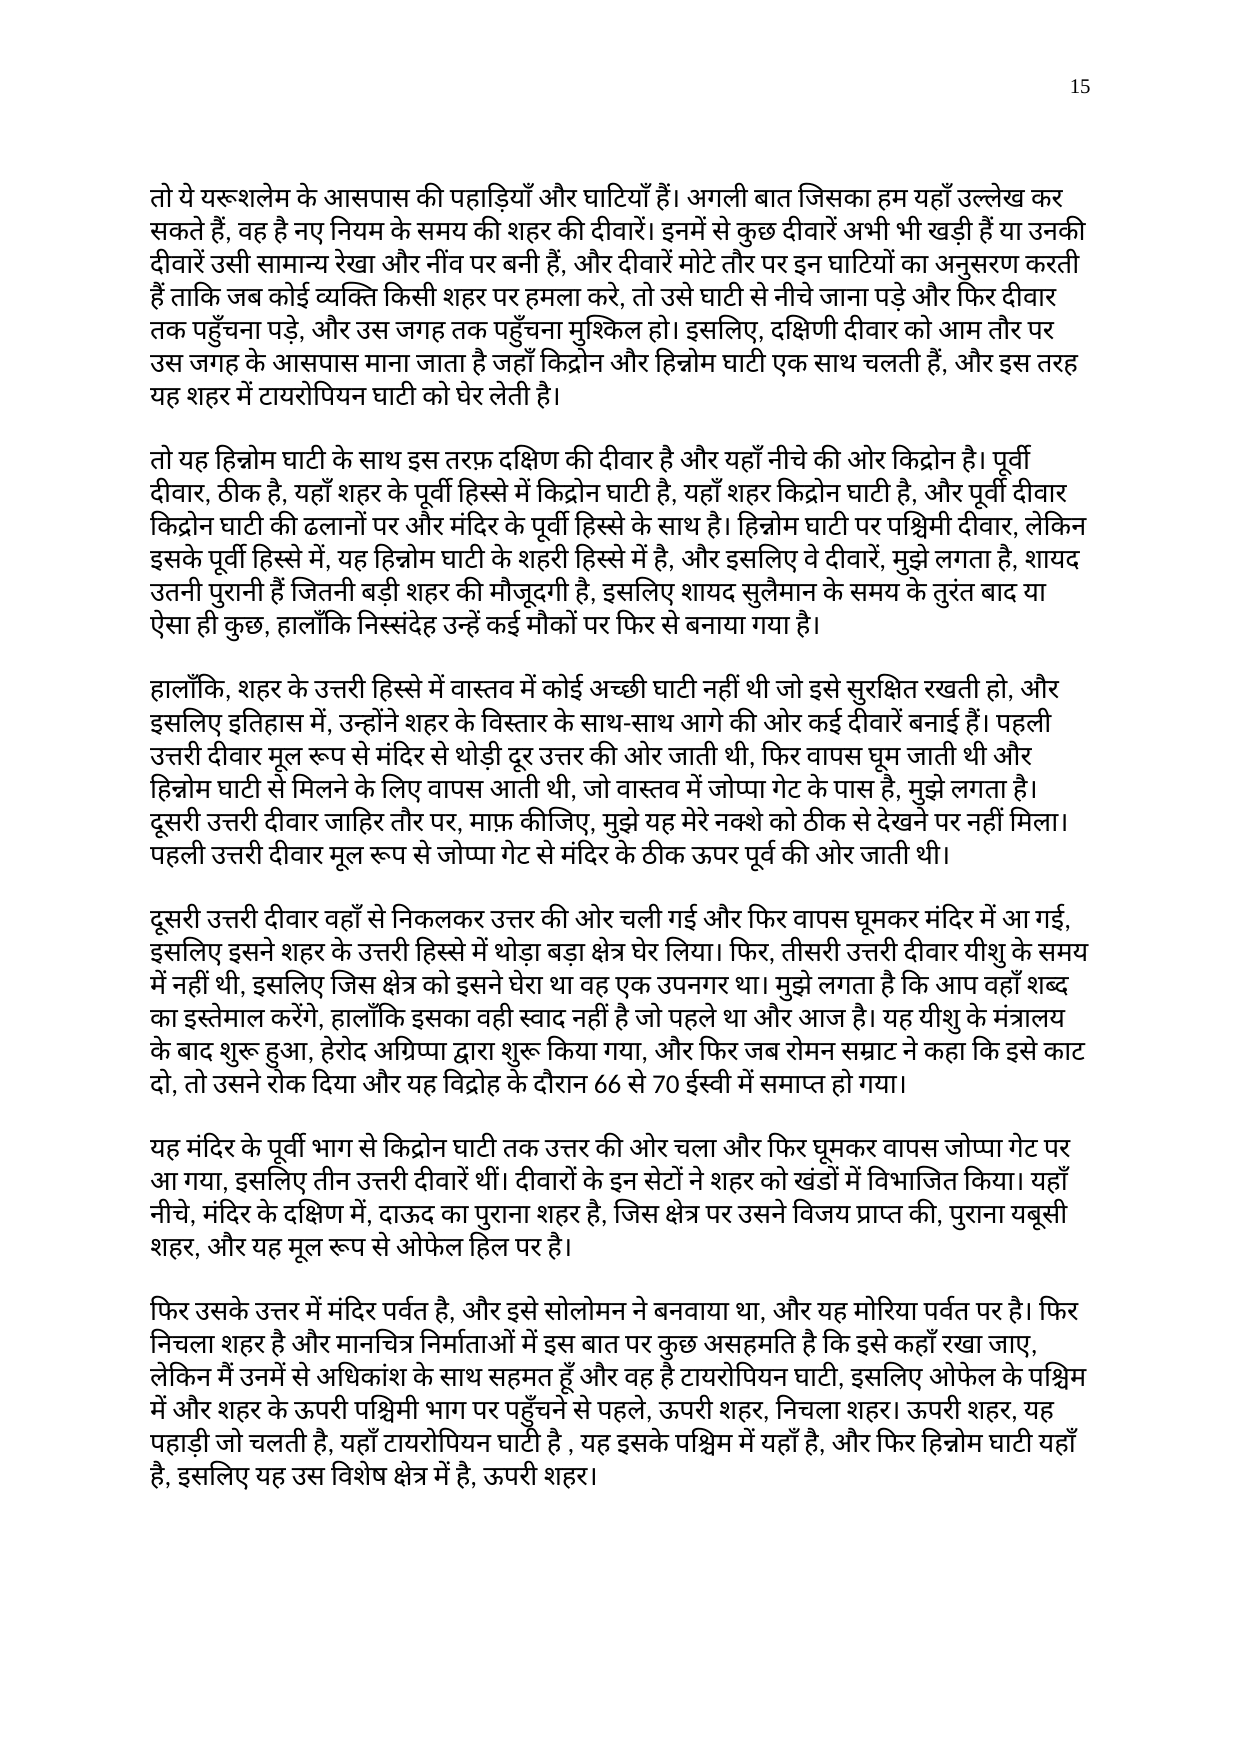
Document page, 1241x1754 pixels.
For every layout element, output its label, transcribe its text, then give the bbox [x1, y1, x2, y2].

text हालाँकि, शहर के उत्तरी हिस्से में वास्तव में कोई अच्छी घाटी नहीं थी जो इसे सुरक्षित रखती हो, और इसलिए इतिहास में, उन्होंने शहर के विस्तार के साथ-साथ आगे की ओर कई दीवारें बनाई हैं। पहली उत्तरी दीवार मूल रूप से मंदिर से थोड़ी दूर उत्तर की ओर जाती थी, फिर वापस घूम जाती थी और हिन्नोम घाटी से मिलने के लिए वापस आती थी, जो वास्तव में जोप्पा गेट के पास है, मुझे लगता है। दूसरी उत्तरी दीवार जाहिर तौर पर, माफ़ कीजिए, मुझे यह मेरे नक्शे को ठीक से देखने पर नहीं मिला। पहली उत्तरी दीवार मूल रूप से जोप्पा गेट से मंदिर के ठीक ऊपर पूर्व की ओर जाती थी। [150, 673, 1090, 871]
text यह मंदिर के पूर्वी भाग से किद्रोन घाटी तक उत्तर की ओर चला और फिर घूमकर वापस जोप्पा गेट पर आ गया, इसलिए तीन उत्तरी दीवारें थीं। दीवारों के इन सेटों ने शहर को खंडों में विभाजित किया। यहाँ नीचे, मंदिर के दक्षिण में, दाऊद का पुराना शहर है, जिस क्षेत्र पर उसने विजय प्राप्त की, पुराना यबूसी शहर, और यह मूल रूप से ओफेल हिल पर है। [150, 1131, 1090, 1263]
text तो ये यरूशलेम के आसपास की पहाड़ियाँ और घाटियाँ हैं। अगली बात जिसका हम यहाँ उल्लेख कर सकते हैं, वह है नए नियम के समय की शहर की दीवारें। इनमें से कुछ दीवारें अभी भी खड़ी हैं या उनकी दीवारें उसी सामान्य रेखा और नींव पर बनी हैं, और दीवारें मोटे तौर पर इन घाटियों का अनुसरण करती हैं ताकि जब कोई व्यक्ति किसी शहर पर हमला करे, तो उसे घाटी से नीचे जाना पड़े और फिर दीवार तक पहुँचना पड़े, और उस जगह तक पहुँचना मुश्किल हो। इसलिए, दक्षिणी दीवार को आम तौर पर उस जगह के आसपास माना जाता है जहाँ किद्रोन और हिन्नोम घाटी एक साथ चलती हैं, और इस तरह यह शहर में टायरोपियन घाटी को घेर लेती है। [150, 181, 1090, 412]
text तो यह हिन्नोम घाटी के साथ इस तरफ़ दक्षिण की दीवार है और यहाँ नीचे की ओर किद्रोन है। पूर्वी दीवार, ठीक है, यहाँ शहर के पूर्वी हिस्से में किद्रोन घाटी है, यहाँ शहर किद्रोन घाटी है, और पूर्वी दीवार किद्रोन घाटी की ढलानों पर और मंदिर के पूर्वी हिस्से के साथ है। हिन्नोम घाटी पर पश्चिमी दीवार, लेकिन इसके पूर्वी हिस्से में, यह हिन्नोम घाटी के शहरी हिस्से में है, और इसलिए वे दीवारें, मुझे लगता है, शायद उतनी पुरानी हैं जितनी बड़ी शहर की मौजूदगी है, इसलिए शायद सुलैमान के समय के तुरंत बाद या ऐसा ही कुछ, हालाँकि निस्संदेह उन्हें कई मौकों पर फिर से बनाया गया है। [150, 443, 1090, 642]
text दूसरी उत्तरी दीवार वहाँ से निकलकर उत्तर की ओर चली गई और फिर वापस घूमकर मंदिर में आ गई, इसलिए इसने शहर के उत्तरी हिस्से में थोड़ा बड़ा क्षेत्र घेर लिया। फिर, तीसरी उत्तरी दीवार यीशु के समय में नहीं थी, इसलिए जिस क्षेत्र को इसने घेरा था वह एक उपनगर था। मुझे लगता है कि आप वहाँ शब्द का इस्तेमाल करेंगे, हालाँकि इसका वही स्वाद नहीं है जो पहले था और आज है। यह यीशु के मंत्रालय के बाद शुरू हुआ, हेरोद अग्रिप्पा द्वारा शुरू किया गया, और फिर जब रोमन सम्राट ने कहा कि इसे काट दो, तो उसने रोक दिया और यह विद्रोह के दौरान 66 से 70 ईस्वी में समाप्त हो गया। [150, 902, 1090, 1100]
text फिर उसके उत्तर में मंदिर पर्वत है, और इसे सोलोमन ने बनवाया था, और यह मोरिया पर्वत पर है। फिर निचला शहर है और मानचित्र निर्माताओं में इस बात पर कुछ असहमति है कि इसे कहाँ रखा जाए, लेकिन मैं उनमें से अधिकांश के साथ सहमत हूँ और वह है टायरोपियन घाटी, इसलिए ओफेल के पश्चिम में और शहर के ऊपरी पश्चिमी भाग पर पहुँचने से पहले, ऊपरी शहर, निचला शहर। ऊपरी शहर, यह पहाड़ी जो चलती है, यहाँ टायरोपियन घाटी है , यह इसके पश्चिम में यहाँ है, और फिर हिन्नोम घाटी यहाँ है, इसलिए यह उस विशेष क्षेत्र में है, ऊपरी शहर। [150, 1294, 1090, 1493]
